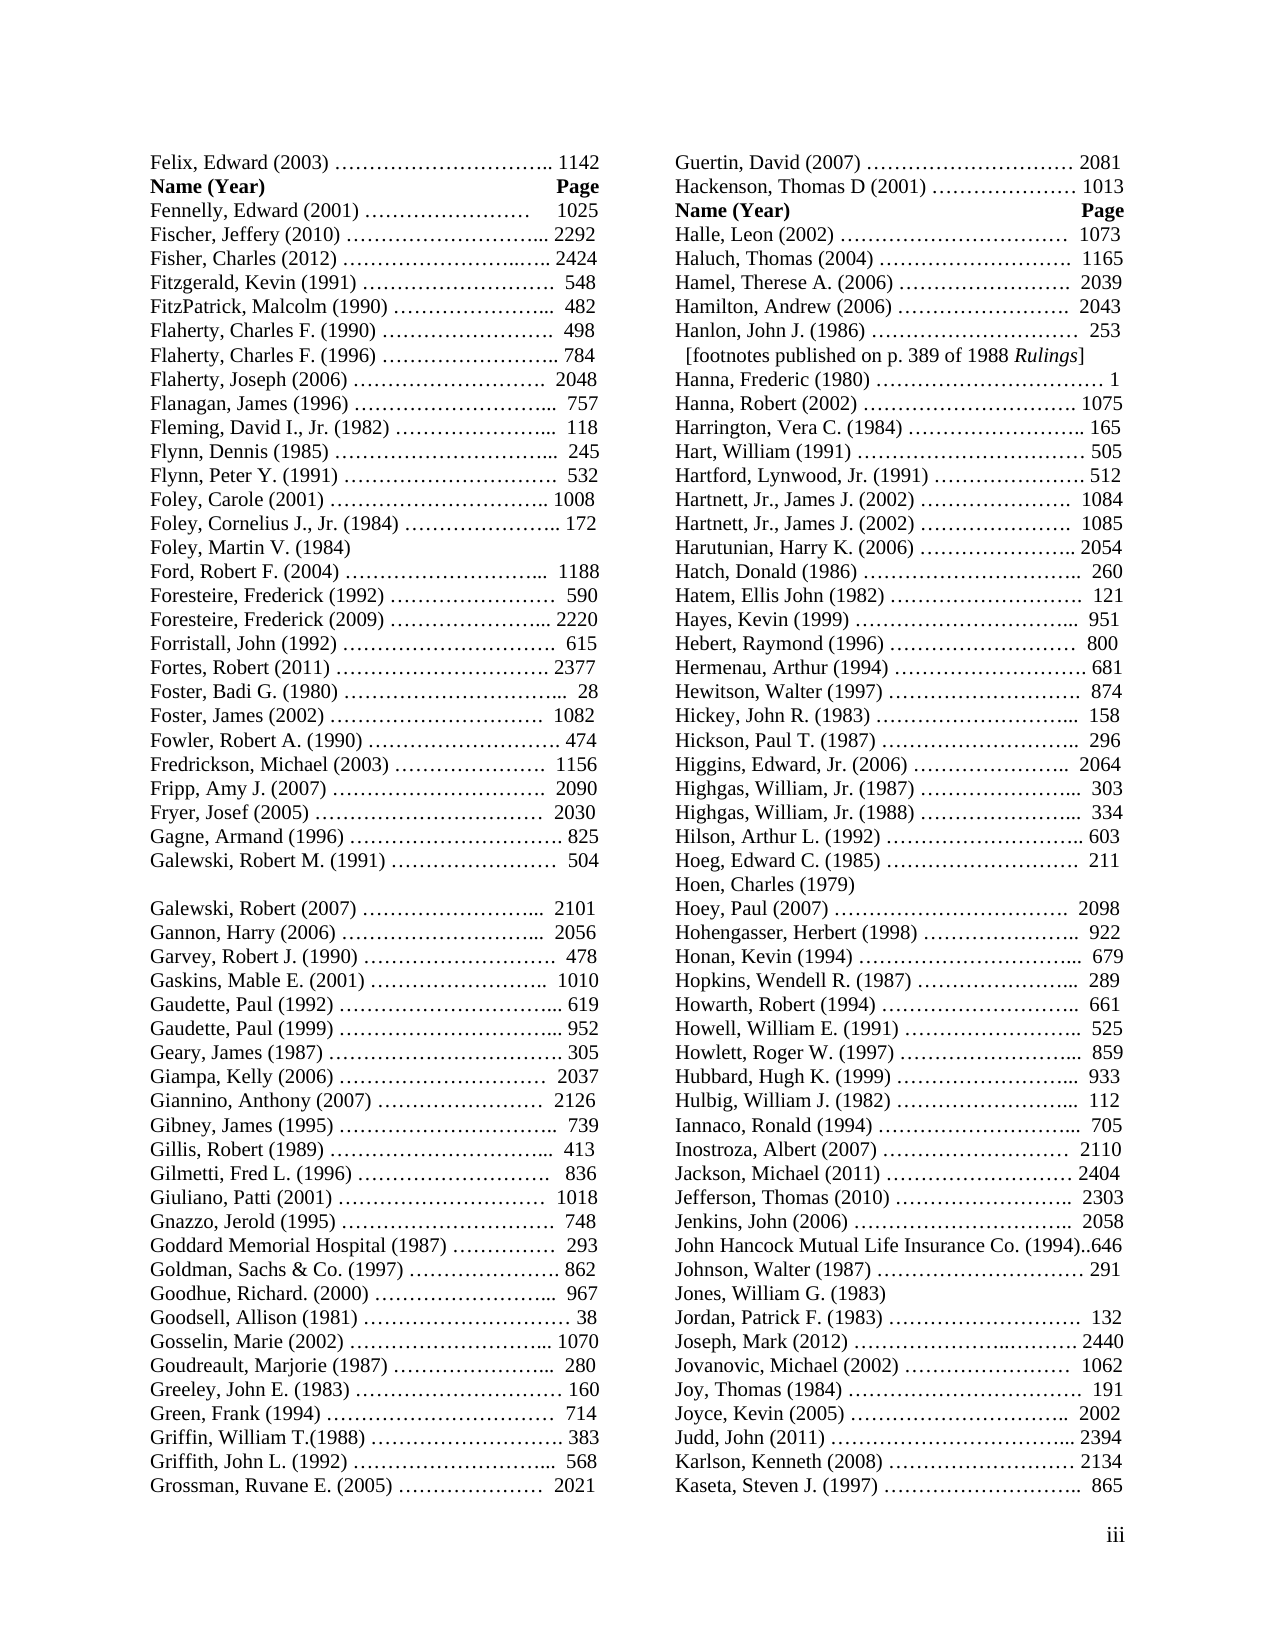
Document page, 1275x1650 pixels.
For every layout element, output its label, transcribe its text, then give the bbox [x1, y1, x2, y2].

text Flanagan, James (1996) ………………………... 757 [150, 391, 600, 415]
text Goodsell, Allison (1981) ………………………… 38 [150, 1305, 600, 1329]
text Hartnett, Jr., James J. (2002) …………………. 1084 [675, 487, 1125, 511]
text Felix, Edward (2003) ………………………….. 1142 [150, 150, 600, 174]
text Fryer, Josef (2005) …………………………… 2030 [150, 800, 600, 824]
text Foster, Badi G. (1980) …………………………... 28 [150, 679, 600, 703]
text Geary, James (1987) ……………………………. 305 [150, 1040, 600, 1064]
text Goodhue, Richard. (2000) ……………………... 967 [150, 1281, 600, 1305]
text Goudreault, Marjorie (1987) …………………... 280 [150, 1353, 600, 1377]
text Foster, James (2002) …………………………. 1082 [150, 703, 600, 727]
text Hewitson, Walter (1997) ………………………. 874 [675, 679, 1125, 703]
text Hermenau, Arthur (1994) ………………………. 681 [675, 655, 1125, 679]
text Giannino, Anthony (2007) …………………… 2126 [150, 1088, 600, 1112]
text John Hancock Mutual Life Insurance Co. (1994)..646 [675, 1233, 1125, 1257]
text Hickson, Paul T. (1987) ……………………….. 296 [675, 727, 1125, 752]
text Fowler, Robert A. (1990) ………………………. 474 [150, 727, 600, 752]
text Judd, John (2011) ……………………………... 2394 [675, 1425, 1125, 1449]
text Hatch, Donald (1986) ………………………….. 260 [675, 559, 1125, 583]
text Hubbard, Hugh K. (1999) ……………………... 933 [675, 1064, 1125, 1088]
text Hoeg, Edward C. (1985) ………………………. 211 [675, 848, 1125, 872]
text Garvey, Robert J. (1990) ………………………. 478 [150, 944, 600, 968]
text Forristall, John (1992) …………………………. 615 [150, 631, 600, 655]
text Honan, Kevin (1994) …………………………... 679 [675, 944, 1125, 968]
text Hebert, Raymond (1996) ……………………… 800 [675, 631, 1125, 655]
text Highgas, William, Jr. (1987) …………………... 303 [675, 776, 1125, 800]
text Goldman, Sachs & Co. (1997) …………………. 862 [150, 1257, 600, 1281]
text Hopkins, Wendell R. (1987) …………………... 289 [675, 968, 1125, 992]
text Karlson, Kenneth (2008) ……………………… 2134 [675, 1449, 1125, 1473]
text Flaherty, Joseph (2006) ………………………. 2048 [150, 367, 600, 391]
text Inostroza, Albert (2007) ……………………… 2110 [675, 1137, 1125, 1161]
text Jovanovic, Michael (2002) …………………… 1062 [675, 1353, 1125, 1377]
text Jefferson, Thomas (2010) …………………….. 2303 [675, 1185, 1125, 1209]
text Gaudette, Paul (1999) …………………………... 952 [150, 1016, 600, 1040]
text Jackson, Michael (2011) ……………………… 2404 [675, 1161, 1125, 1185]
text Joyce, Kevin (2005) ………………………….. 2002 [675, 1401, 1125, 1425]
text Fredrickson, Michael (2003) …………………. 1156 [150, 752, 600, 776]
text Fripp, Amy J. (2007) …………………………. 2090 [150, 776, 600, 800]
text FitzPatrick, Malcolm (1990) …………………... 482 [150, 294, 600, 318]
text [footnotes published on p. 389 of 1988 Rulings] [675, 342, 1125, 367]
text Gannon, Harry (2006) ………………………... 2056 [150, 920, 600, 944]
text Foley, Martin V. (1984) [150, 535, 600, 559]
text Fischer, Jeffery (2010) ………………………... 2292 [150, 222, 600, 246]
text Name (Year) Page Halle, Leon (2002) …………………………… 1073 [675, 198, 1125, 246]
text Hart, William (1991) …………………………… 505 [675, 439, 1125, 463]
text Foley, Cornelius J., Jr. (1984) ………………….. 172 [150, 511, 600, 535]
text Hilson, Arthur L. (1992) ……………………….. 603 [675, 824, 1125, 848]
text Flynn, Peter Y. (1991) …………………………. 532 [150, 463, 600, 487]
text Gillis, Robert (1989) …………………………... 413 [150, 1137, 600, 1161]
text Iannaco, Ronald (1994) ………………………... 705 [675, 1112, 1125, 1137]
text Goddard Memorial Hospital (1987) …………… 293 [150, 1233, 600, 1257]
text Hamel, Therese A. (2006) ……………………. 2039 [675, 270, 1125, 294]
text Gagne, Armand (1996) …………………………. 825 [150, 824, 600, 848]
text Giuliano, Patti (2001) ………………………… 1018 [150, 1185, 600, 1209]
text Greeley, John E. (1983) ………………………… 160 [150, 1377, 600, 1401]
text Howarth, Robert (1994) ……………………….. 661 [675, 992, 1125, 1016]
text Hackenson, Thomas D (2001) ………………… 1013 [675, 174, 1125, 198]
text Higgins, Edward, Jr. (2006) ………………….. 2064 [675, 752, 1125, 776]
text Hanlon, John J. (1986) ………………………… 253 [675, 318, 1125, 342]
text Johnson, Walter (1987) ………………………… 291 [675, 1257, 1125, 1281]
text Joseph, Mark (2012) …………………..………. 2440 [675, 1329, 1125, 1353]
text Griffith, John L. (1992) ………………………... 568 [150, 1449, 600, 1473]
text Harutunian, Harry K. (2006) ………………….. 2054 [675, 535, 1125, 559]
text Hickey, John R. (1983) ………………………... 158 [675, 703, 1125, 727]
text Gibney, James (1995) ………………………….. 739 [150, 1112, 600, 1137]
text Fennelly, Edward (2001) …………………… 1025 [150, 198, 600, 222]
text Gaskins, Mable E. (2001) …………………….. 1010 [150, 968, 600, 992]
text Hanna, Frederic (1980) …………………………… 1 [675, 367, 1125, 391]
text Gaudette, Paul (1992) …………………………... 619 [150, 992, 600, 1016]
text Giampa, Kelly (2006) ………………………… 2037 [150, 1064, 600, 1088]
text Jordan, Patrick F. (1983) ………………………. 132 [675, 1305, 1125, 1329]
text Hanna, Robert (2002) …………………………. 1075 [675, 391, 1125, 415]
text Haluch, Thomas (2004) ………………………. 1165 [675, 246, 1125, 270]
text Hartford, Lynwood, Jr. (1991) …………………. 512 [675, 463, 1125, 487]
text Harrington, Vera C. (1984) …………………….. 165 [675, 415, 1125, 439]
text Name (Year) Page [150, 174, 600, 198]
text Jones, William G. (1983) [675, 1281, 1125, 1305]
text Galewski, Robert M. (1991) …………………… 504 Galewski, Robert (2007) ……………………... 2101 [150, 848, 600, 920]
text Gnazzo, Jerold (1995) …………………………. 748 [150, 1209, 600, 1233]
text Hayes, Kevin (1999) …………………………... 951 [675, 607, 1125, 631]
text Ford, Robert F. (2004) ………………………... 1188 [150, 559, 600, 583]
text Foresteire, Frederick (1992) …………………… 590 [150, 583, 600, 607]
text Grossman, Ruvane E. (2005) ………………… 2021 [150, 1473, 600, 1497]
text Hoey, Paul (2007) ……………………………. 2098 [675, 896, 1125, 920]
text Howlett, Roger W. (1997) ……………………... 859 [675, 1040, 1125, 1064]
text Guertin, David (2007) ………………………… 2081 [675, 150, 1125, 174]
text Flaherty, Charles F. (1996) …………………….. 784 [150, 342, 600, 367]
text Howell, William E. (1991) …………………….. 525 [675, 1016, 1125, 1040]
text Green, Frank (1994) …………………………… 714 [150, 1401, 600, 1425]
text Hatem, Ellis John (1982) ………………………. 121 [675, 583, 1125, 607]
text Hartnett, Jr., James J. (2002) …………………. 1085 [675, 511, 1125, 535]
text Highgas, William, Jr. (1988) …………………... 334 [675, 800, 1125, 824]
text Hohengasser, Herbert (1998) ………………….. 922 [675, 920, 1125, 944]
text Foresteire, Frederick (2009) …………………... 2220 [150, 607, 600, 631]
text Hamilton, Andrew (2006) ……………………. 2043 [675, 294, 1125, 318]
text Griffin, William T.(1988) ………………………. 383 [150, 1425, 600, 1449]
text Gosselin, Marie (2002) ………………………... 1070 [150, 1329, 600, 1353]
text Kaseta, Steven J. (1997) ……………………….. 865 [675, 1473, 1125, 1497]
text Foley, Carole (2001) ………………………….. 1008 [150, 487, 600, 511]
text Jenkins, John (2006) ………………………….. 2058 [675, 1209, 1125, 1233]
text Hoen, Charles (1979) [675, 872, 1125, 896]
text Gilmetti, Fred L. (1996) ………………………. 836 [150, 1161, 600, 1185]
text Fisher, Charles (2012) ……………………..….. 2424 [150, 246, 600, 270]
text Flaherty, Charles F. (1990) ……………………. 498 [150, 318, 600, 342]
text Fitzgerald, Kevin (1991) ………………………. 548 [150, 270, 600, 294]
text Hulbig, William J. (1982) ……………………... 112 [675, 1088, 1125, 1112]
text Fortes, Robert (2011) …………………………. 2377 [150, 655, 600, 679]
text Fleming, David I., Jr. (1982) …………………... 118 [150, 415, 600, 439]
text Joy, Thomas (1984) ……………………………. 191 [675, 1377, 1125, 1401]
text Flynn, Dennis (1985) …………………………... 245 [150, 439, 600, 463]
